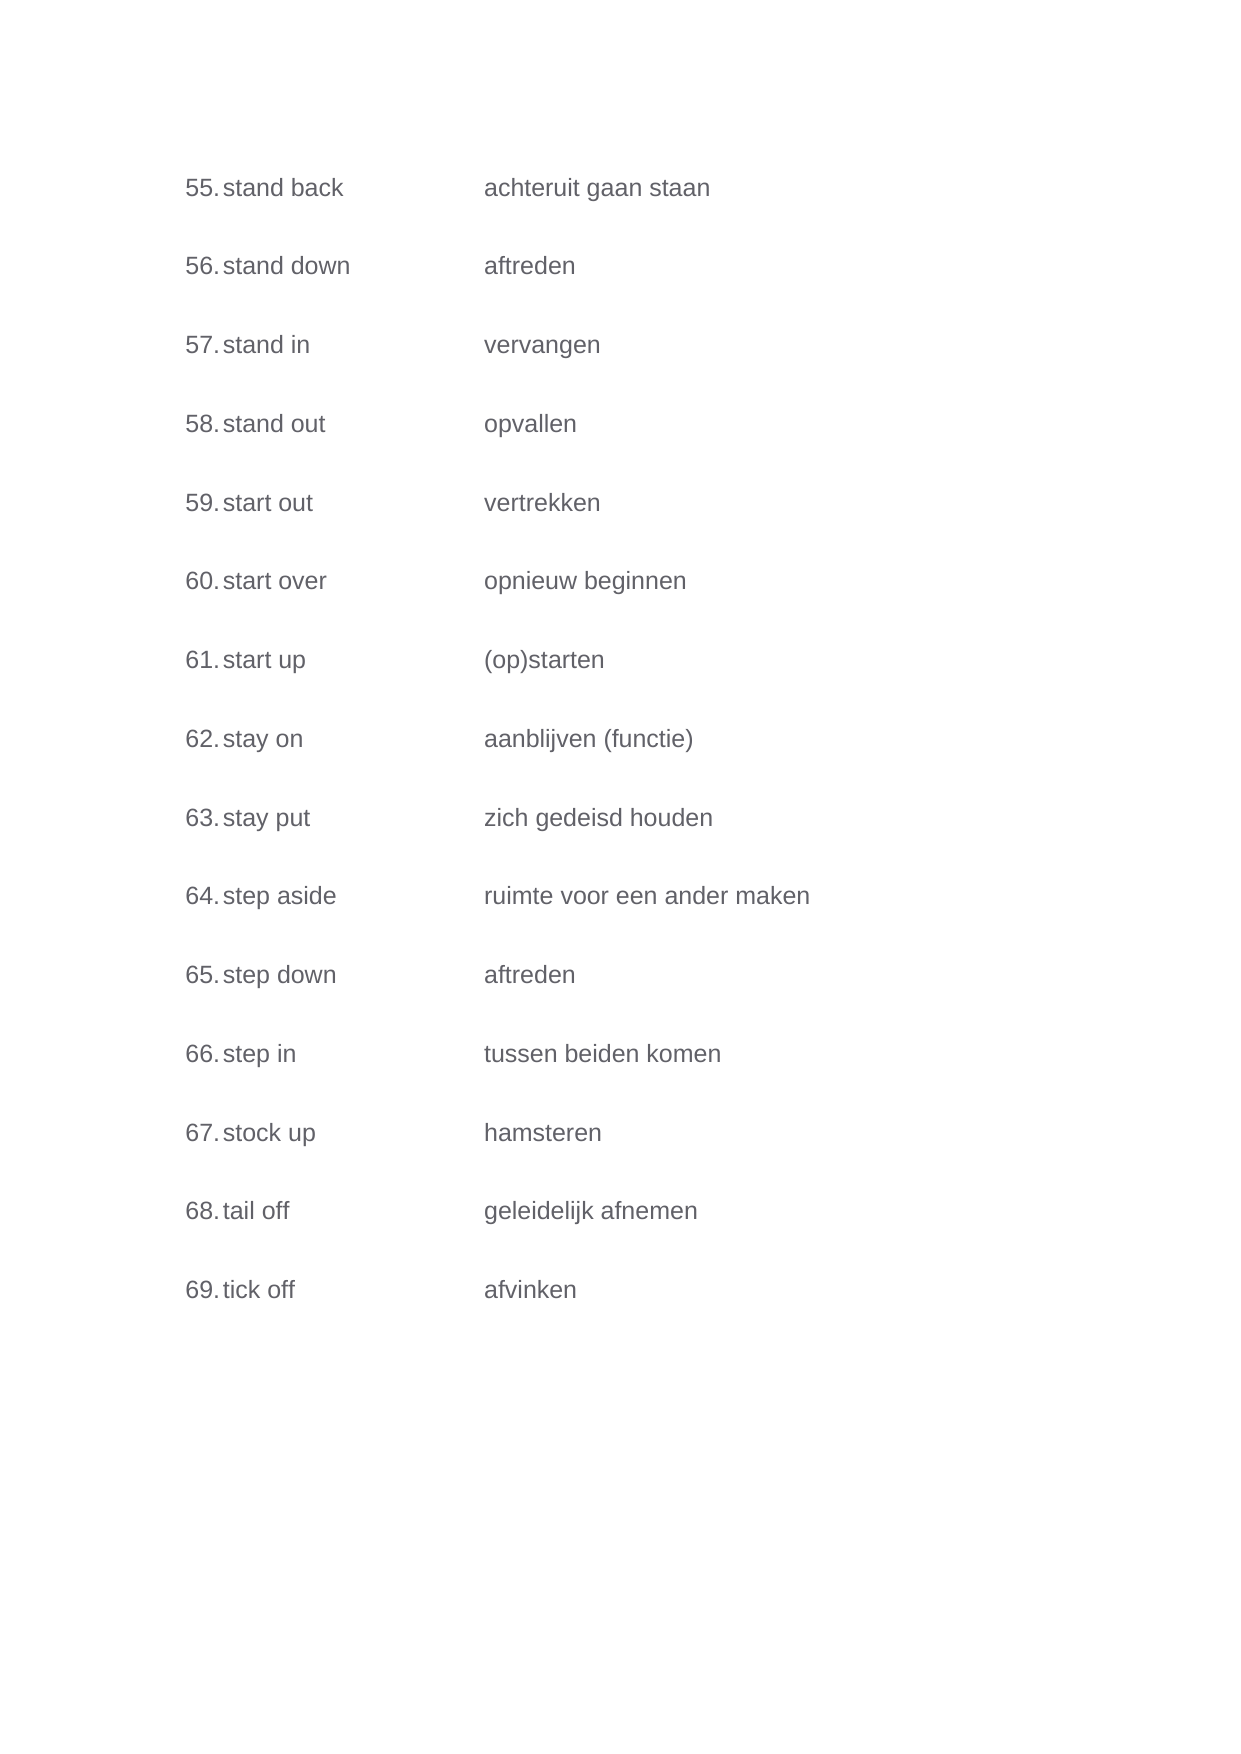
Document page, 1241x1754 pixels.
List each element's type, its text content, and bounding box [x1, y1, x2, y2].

table_cell afvinken [484, 1250, 859, 1329]
table_cell hamsteren [484, 1093, 859, 1171]
table_cell aftreden [484, 226, 859, 305]
table_cell vervangen [484, 305, 859, 384]
table_cell stay put [148, 778, 484, 856]
table_cell ruimte voor een ander maken [484, 856, 859, 935]
table_cell zich gedeisd houden [484, 778, 859, 856]
table_cell aanblijven (functie) [484, 699, 859, 778]
table_cell achteruit gaan staan [484, 148, 859, 226]
table_cell stock up [148, 1093, 484, 1171]
table_cell aftreden [484, 935, 859, 1014]
table_cell start up [148, 620, 484, 699]
table_cell vertrekken [484, 463, 859, 541]
table_cell tussen beiden komen [484, 1014, 859, 1093]
table_cell stand out [148, 384, 484, 463]
table_cell tail off [148, 1171, 484, 1250]
table_cell opnieuw beginnen [484, 541, 859, 620]
table_cell start over [148, 541, 484, 620]
table_cell stay on [148, 699, 484, 778]
table_cell step down [148, 935, 484, 1014]
table_cell geleidelijk afnemen [484, 1171, 859, 1250]
table_cell tick off [148, 1250, 484, 1329]
table_cell step in [148, 1014, 484, 1093]
table_cell opvallen [484, 384, 859, 463]
table_cell stand in [148, 305, 484, 384]
table_cell (op)starten [484, 620, 859, 699]
table_cell step aside [148, 856, 484, 935]
table_cell stand back [148, 148, 484, 226]
table_cell start out [148, 463, 484, 541]
table_cell stand down [148, 226, 484, 305]
